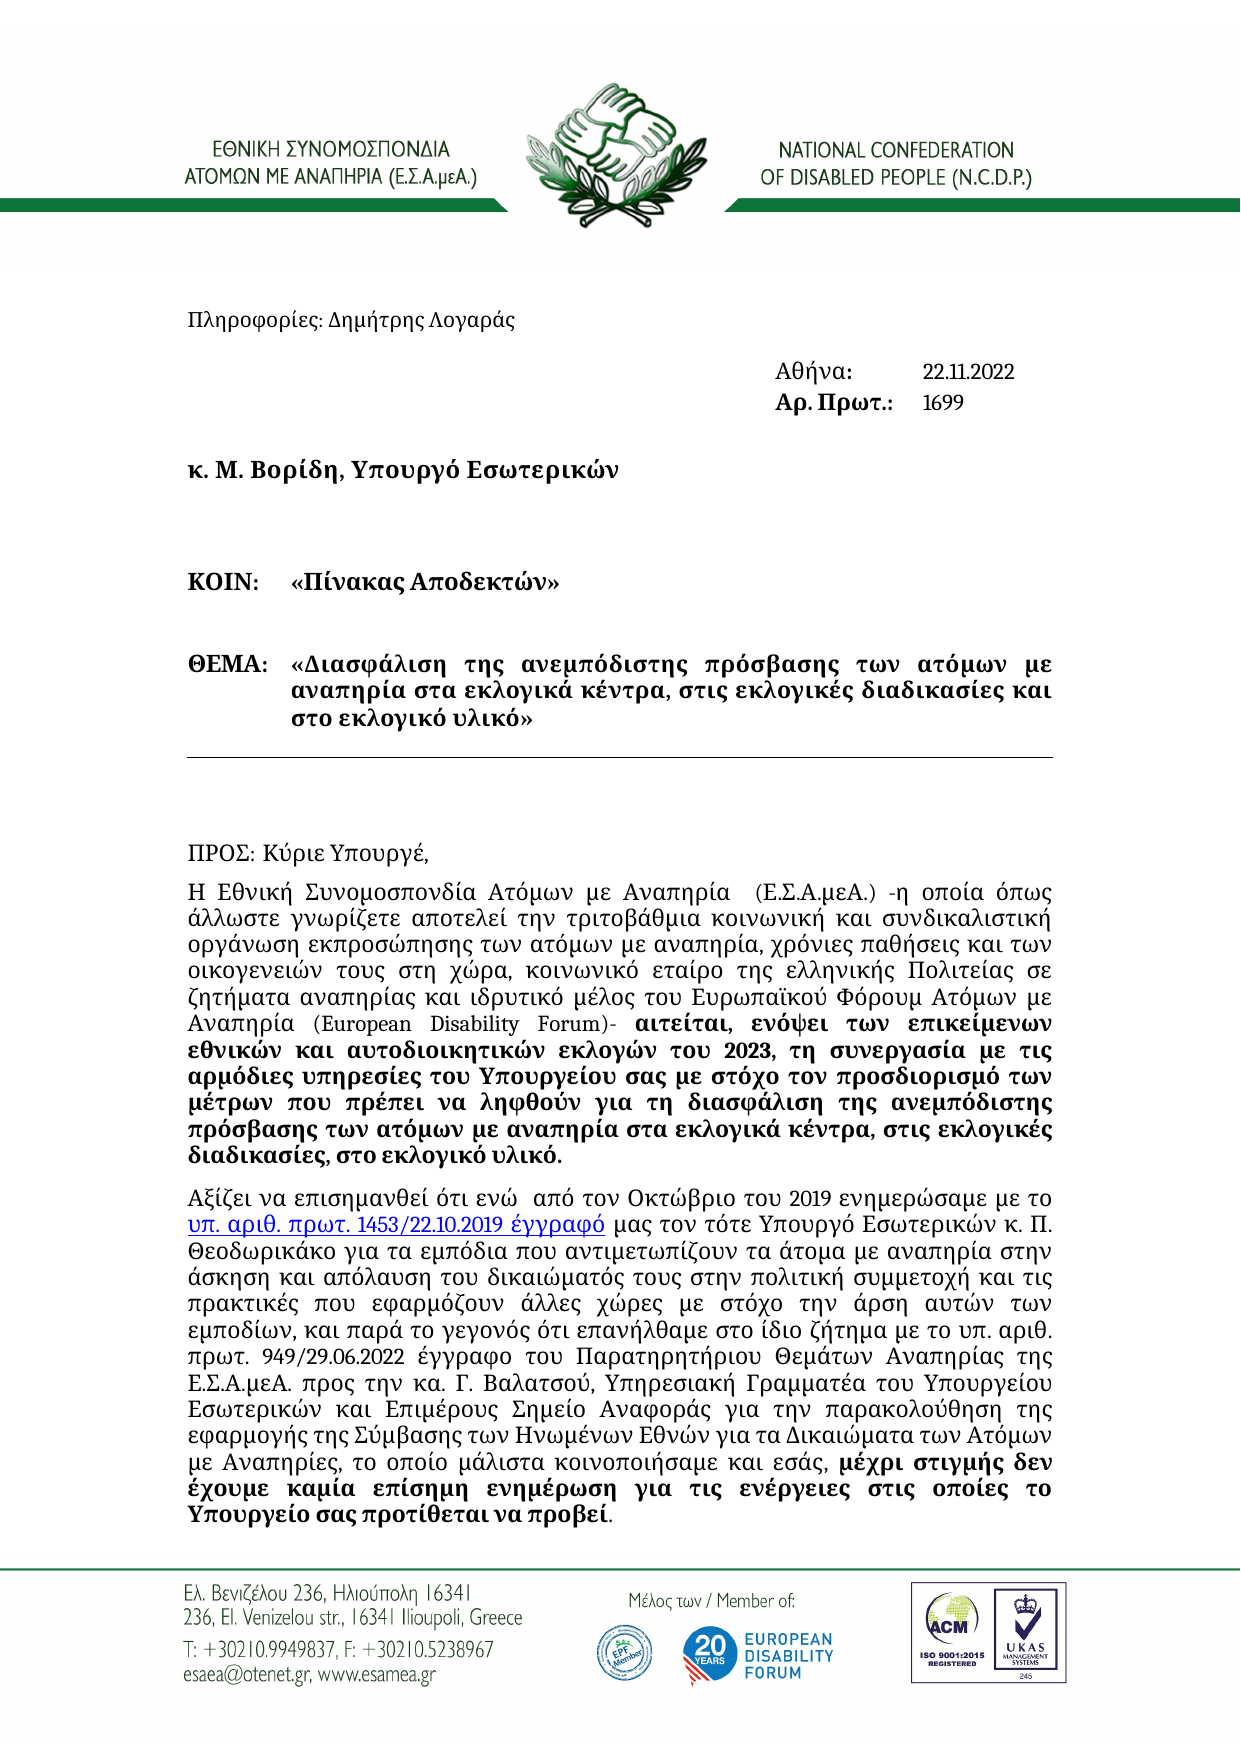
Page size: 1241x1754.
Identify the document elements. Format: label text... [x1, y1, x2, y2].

picture [0, 1555, 1240, 1737]
text ΚΟΙΝ: [187, 569, 1053, 596]
text Πληροφορίες: [187, 309, 583, 333]
picture [0, 29, 1240, 266]
